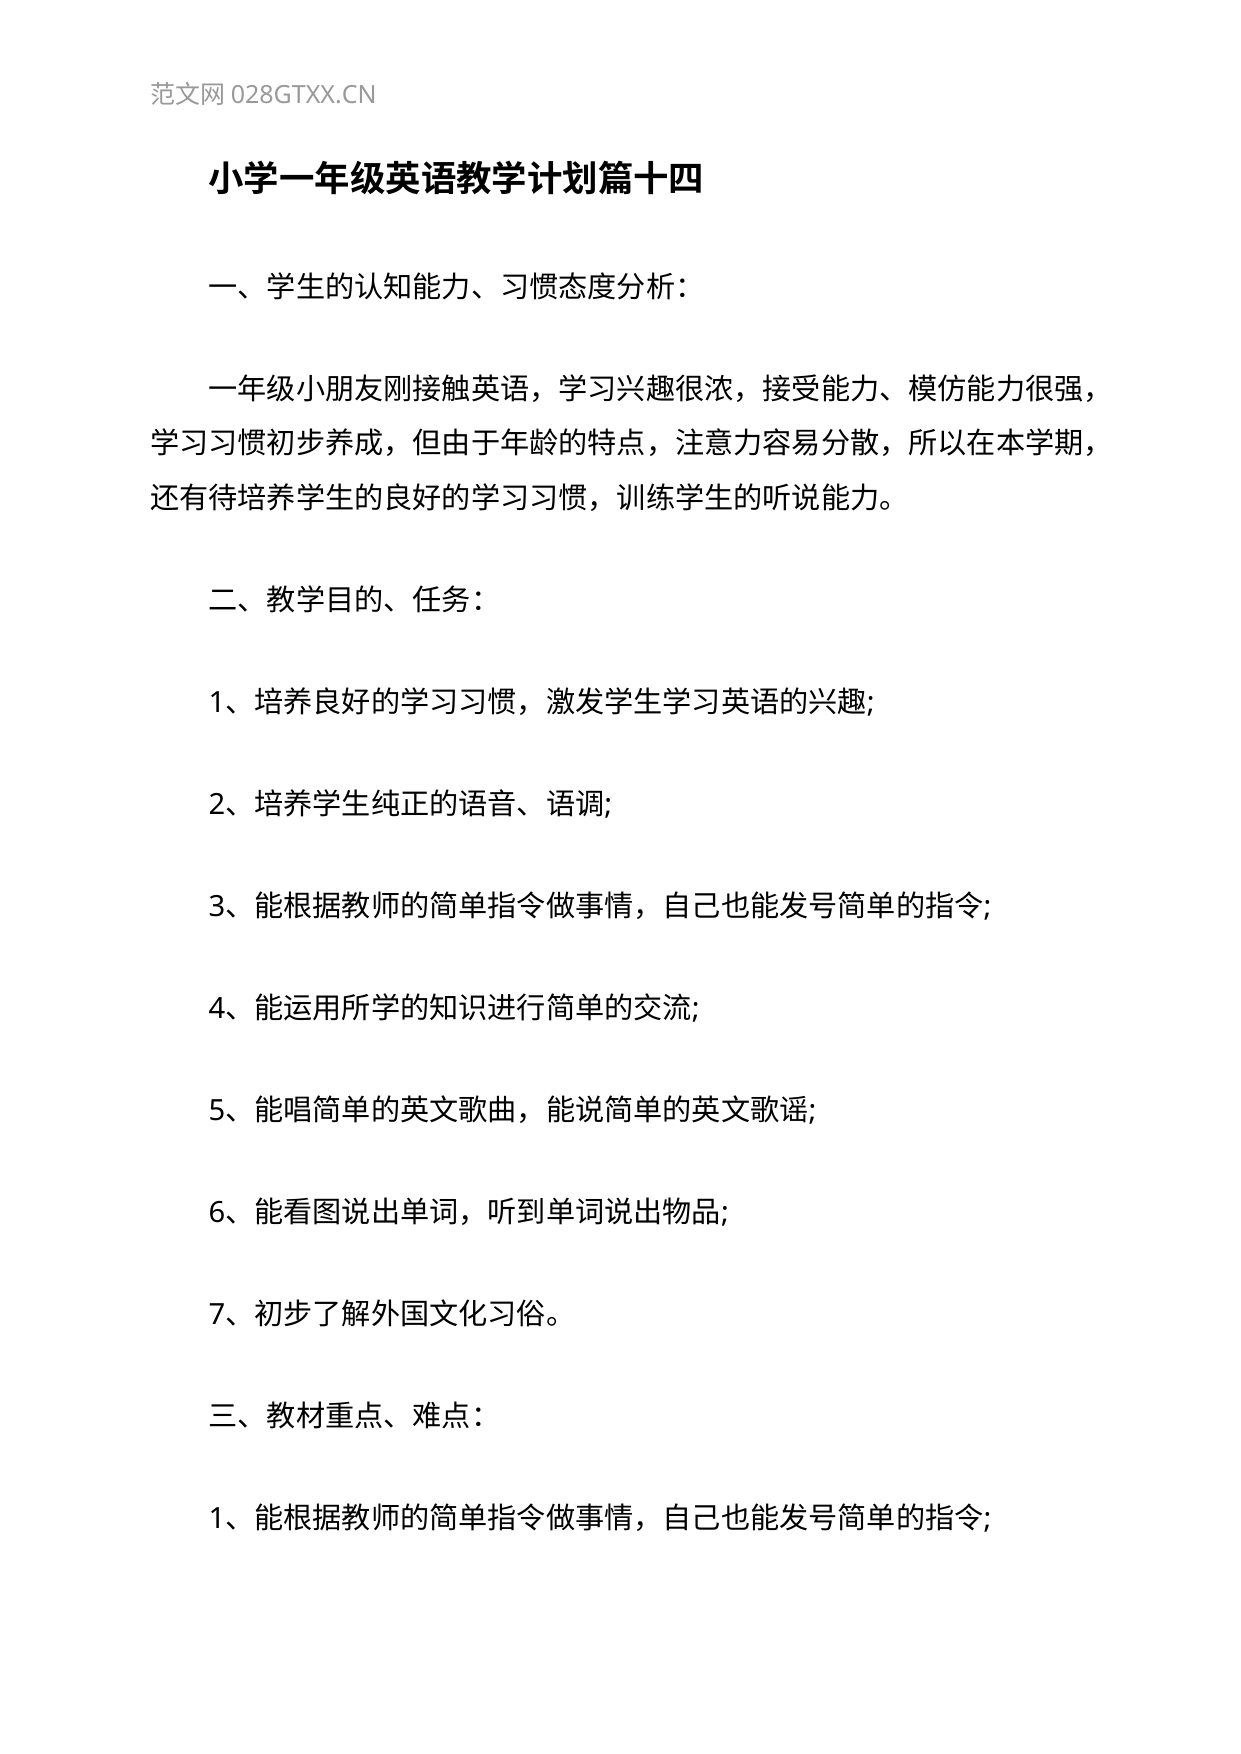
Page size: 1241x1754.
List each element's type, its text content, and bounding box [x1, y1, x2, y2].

text 二、教学目的、任务： [150, 577, 1090, 619]
text 一、学生的认知能力、习惯态度分析： [150, 263, 1090, 306]
text 6、能看图说出单词，听到单词说出物品; [150, 1188, 1090, 1231]
text 一年级小朋友刚接触英语，学习兴趣很浓，接受能力、模仿能力很强，学习习惯初步养成，但由于年龄的特点，注意力容易分散，所以在本学期，还有待培养学生的良好的学习习惯，训练学生的听说能力。 [150, 365, 1090, 517]
text 5、能唱简单的英文歌曲，能说简单的英文歌谣; [150, 1086, 1090, 1129]
text 4、能运用所学的知识进行简单的交流; [150, 984, 1090, 1027]
text 1、培养良好的学习习惯，激发学生学习英语的兴趣; [150, 678, 1090, 721]
text 1、能根据教师的简单指令做事情，自己也能发号简单的指令; [150, 1494, 1090, 1537]
text 2、培养学生纯正的语音、语调; [150, 781, 1090, 823]
text 小学一年级英语教学计划篇十四 [150, 150, 1090, 201]
text 三、教材重点、难点： [150, 1392, 1090, 1435]
text 7、初步了解外国文化习俗。 [150, 1290, 1090, 1333]
text 3、能根据教师的简单指令做事情，自己也能发号简单的指令; [150, 882, 1090, 925]
